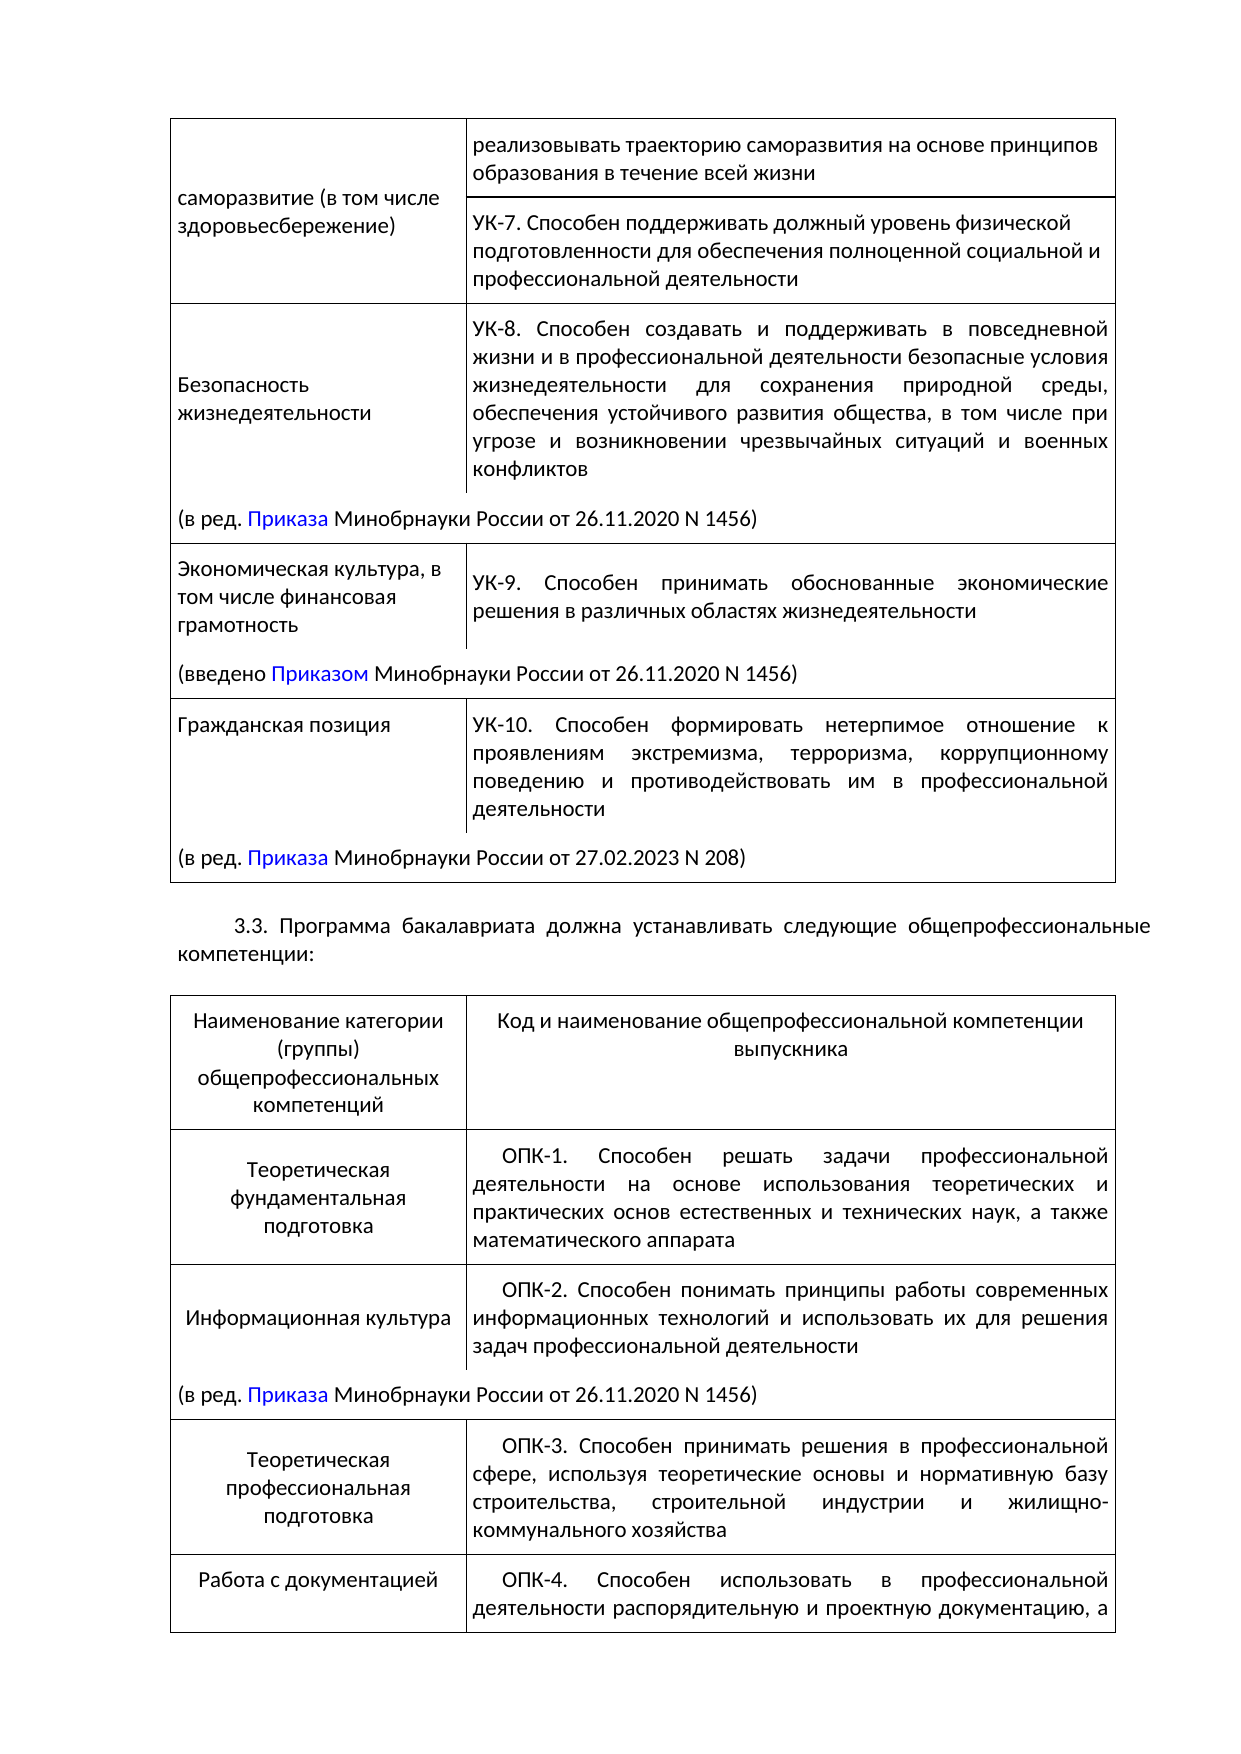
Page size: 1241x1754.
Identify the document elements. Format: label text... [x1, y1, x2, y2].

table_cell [171, 119, 466, 303]
table_cell Экономическая культура, в том числе финансовая грамотность [171, 544, 466, 649]
table_cell УК-9. Способен принимать обоснованные экономические решения в различных областях жизнедеятельности [467, 544, 1115, 649]
table_cell УК-10. Способен формировать нетерпимое отношение к проявлениям экстремизма, терроризма, коррупционному поведению и противодействовать им в профессиональной деятельности [467, 699, 1115, 832]
table_cell ОПК-2. Способен понимать принципы работы современных информационных технологий и использовать их для решения задач профессиональной деятельности [467, 1265, 1115, 1370]
table_cell (в ред. Приказа Минобрнауки России от 26.11.2020 N 1456) [171, 493, 1115, 542]
table_cell (в ред. Приказа Минобрнауки России от 26.11.2020 N 1456) [171, 1370, 1115, 1419]
table_cell УК-8. Способен создавать и поддерживать в повседневной жизни и в профессиональной деятельности безопасные условия жизнедеятельности для сохранения природной среды, обеспечения устойчивого развития общества, в том числе при угрозе и возникновении чрезвычайных ситуаций и военных конфликтов [467, 304, 1115, 493]
table_cell Гражданская позиция [171, 699, 466, 832]
text 3.3. Программа бакалавриата должна устанавливать следующие общепрофессиональные компетенции: [177, 911, 1152, 967]
table_cell ОПК-1. Способен решать задачи профессиональной деятельности на основе использования теоретических и практических основ естественных и технических наук, а также математического аппарата [467, 1130, 1115, 1264]
table_cell Теоретическая фундаментальная подготовка [171, 1130, 466, 1264]
table_header Наименование категории (группы) общепрофессиональных компетенций [171, 996, 466, 1129]
table_cell ОПК-3. Способен принимать решения в профессиональной сфере, используя теоретические основы и нормативную базу строительства, строительной индустрии и жилищно-коммунального хозяйства [467, 1420, 1115, 1554]
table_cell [467, 1555, 1115, 1632]
table_cell Информационная культура [171, 1265, 466, 1370]
table_cell (в ред. Приказа Минобрнауки России от 27.02.2023 N 208) [171, 833, 1115, 882]
table_cell Теоретическая профессиональная подготовка [171, 1420, 466, 1554]
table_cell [171, 1555, 466, 1632]
table_cell Безопасность жизнедеятельности [171, 304, 466, 493]
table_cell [467, 119, 1115, 196]
table_cell УК-7. Способен поддерживать должный уровень физической подготовленности для обеспечения полноценной социальной и профессиональной деятельности [467, 198, 1115, 303]
table_header Код и наименование общепрофессиональной компетенции выпускника [467, 996, 1115, 1129]
table_cell (введено Приказом Минобрнауки России от 26.11.2020 N 1456) [171, 649, 1115, 698]
